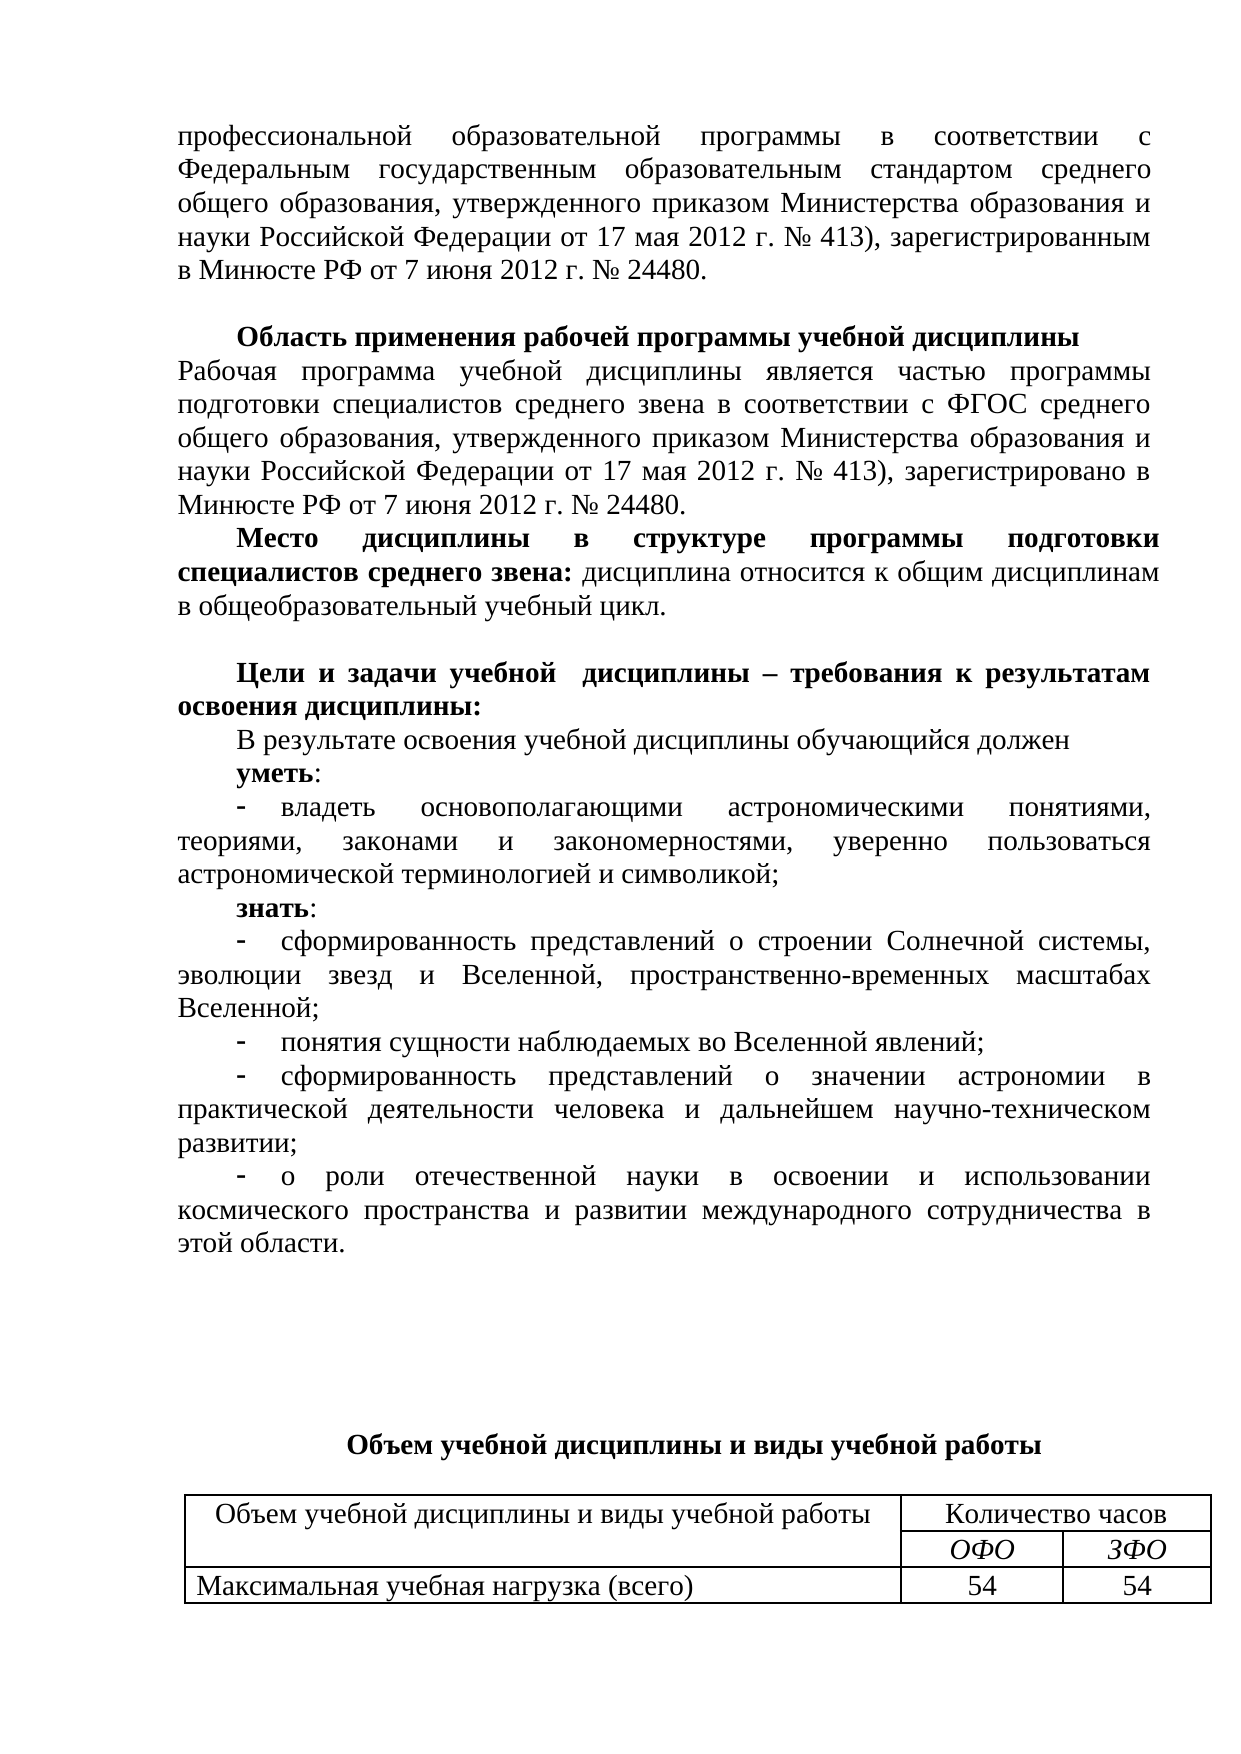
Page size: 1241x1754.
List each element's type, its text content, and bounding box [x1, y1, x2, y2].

list владеть основополагающими астрономическими понятиями, теориями, законами и закономерностями, уверенно пользоваться астрономической терминологией и символикой; [177, 789, 1152, 890]
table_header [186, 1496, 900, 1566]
list понятия сущности наблюдаемых во Вселенной явлений; [177, 1024, 1152, 1058]
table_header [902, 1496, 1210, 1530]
text знать: [177, 890, 1152, 923]
list о роли отечественной науки в освоении и использовании космического пространства и развитии международного сотрудничества в этой области. [177, 1158, 1152, 1259]
list сформированность представлений о строении Солнечной системы, эволюции звезд и Вселенной, пространственно-временных масштабах Вселенной; [177, 923, 1152, 1024]
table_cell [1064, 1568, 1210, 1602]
text Цели и задачи учебной дисциплины – требования к результатам освоения дисциплины: [177, 655, 1152, 722]
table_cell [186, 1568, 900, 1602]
text Объем учебной дисциплины и виды учебной работы [177, 1427, 1152, 1460]
text Область применения рабочей программы учебной дисциплины [177, 319, 1170, 353]
list сформированность представлений о значении астрономии в практической деятельности человека и дальнейшем научно-техническом развитии; [177, 1058, 1152, 1158]
text Место дисциплины в структуре программы подготовки специалистов среднего звена: дисциплина относится к общим дисциплинам в общеобразовательный учебный цикл. [177, 521, 1160, 621]
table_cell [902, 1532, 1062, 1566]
text В результате освоения учебной дисциплины обучающийся должен [177, 722, 1152, 755]
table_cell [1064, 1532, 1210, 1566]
text уметь: [177, 755, 1152, 789]
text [177, 118, 1152, 286]
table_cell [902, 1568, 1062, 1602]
text Рабочая программа учебной дисциплины является частью программы подготовки специалистов среднего звена в соответствии с ФГОС среднего общего образования, утвержденного приказом Министерства образования и науки Российской Федерации от 17 мая 2012 г. № 413), зарегистрировано в Минюсте РФ от 7 июня 2012 г. № 24480. [177, 353, 1152, 521]
